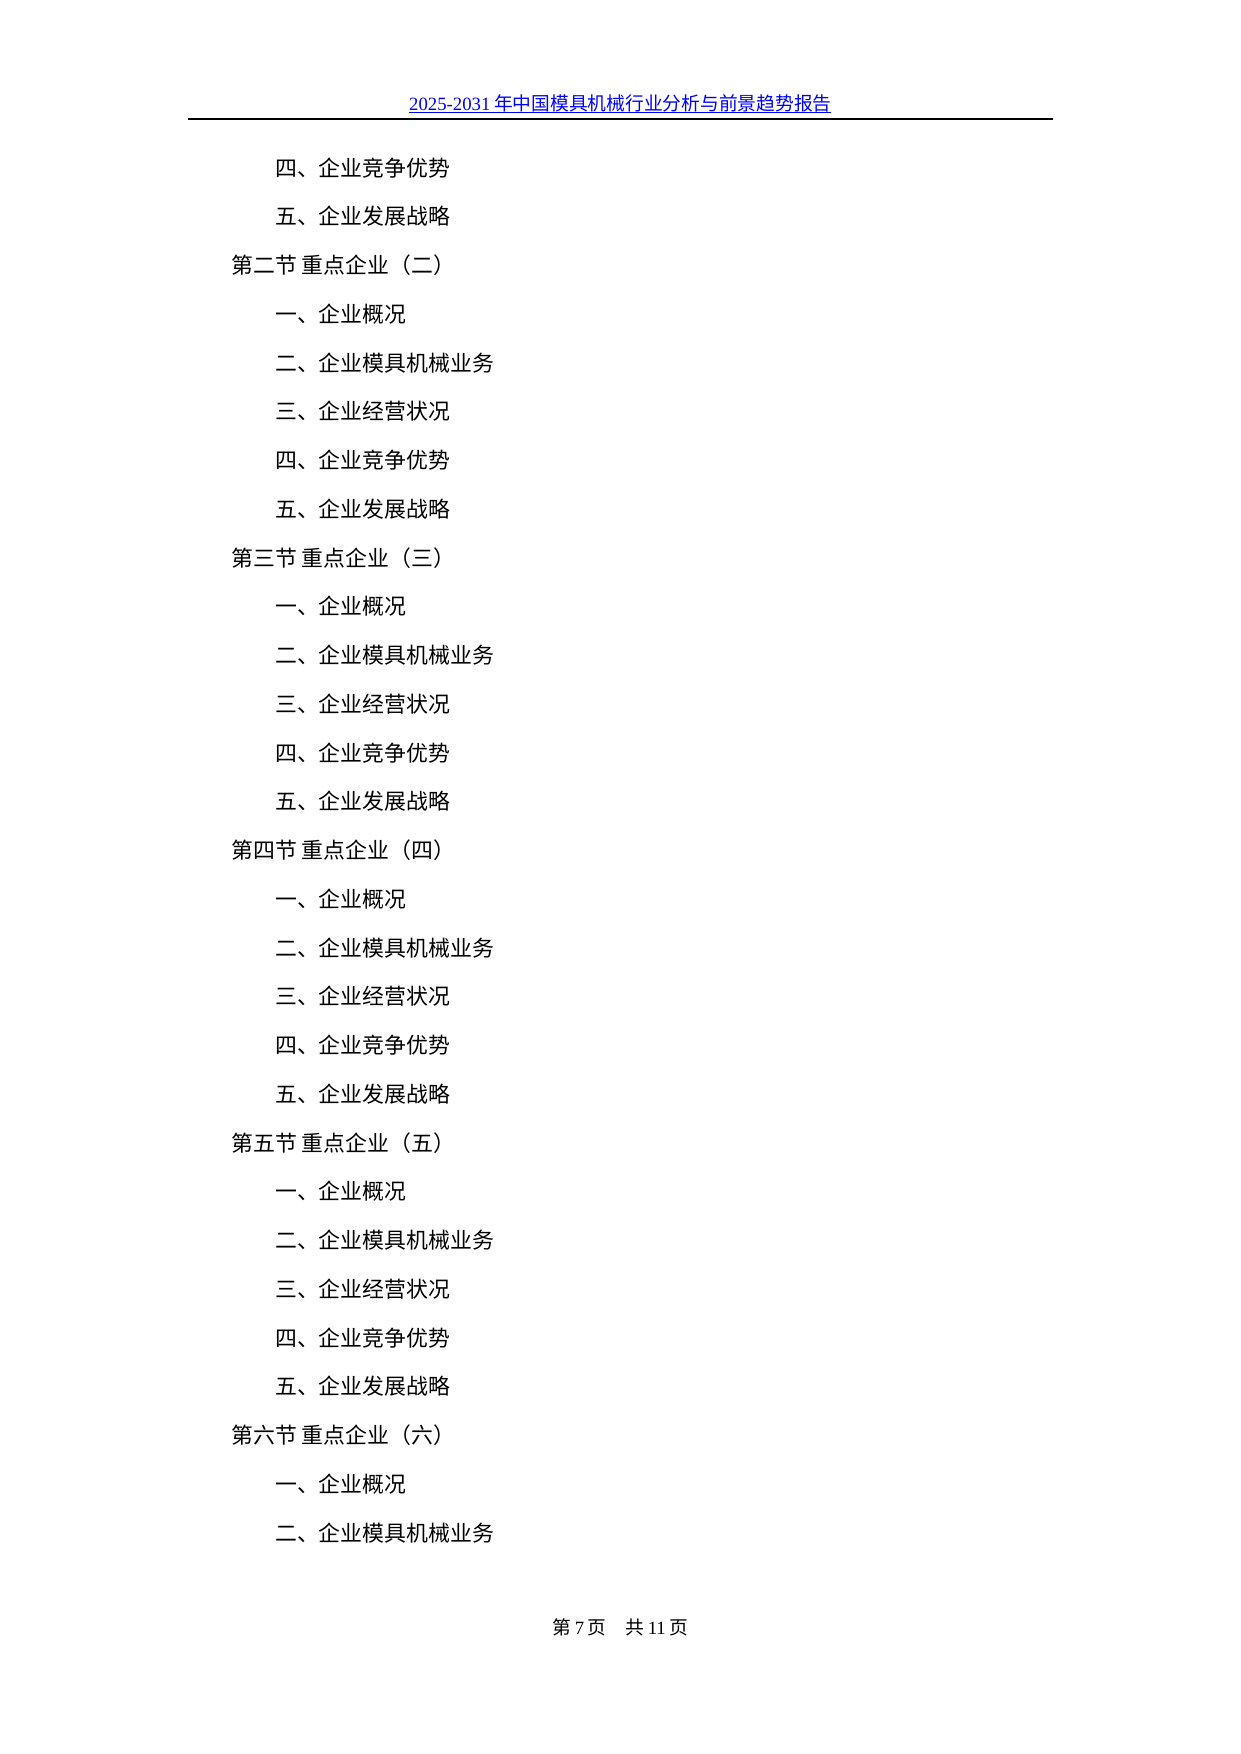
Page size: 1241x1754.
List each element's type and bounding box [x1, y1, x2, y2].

text [187, 150, 1053, 1548]
